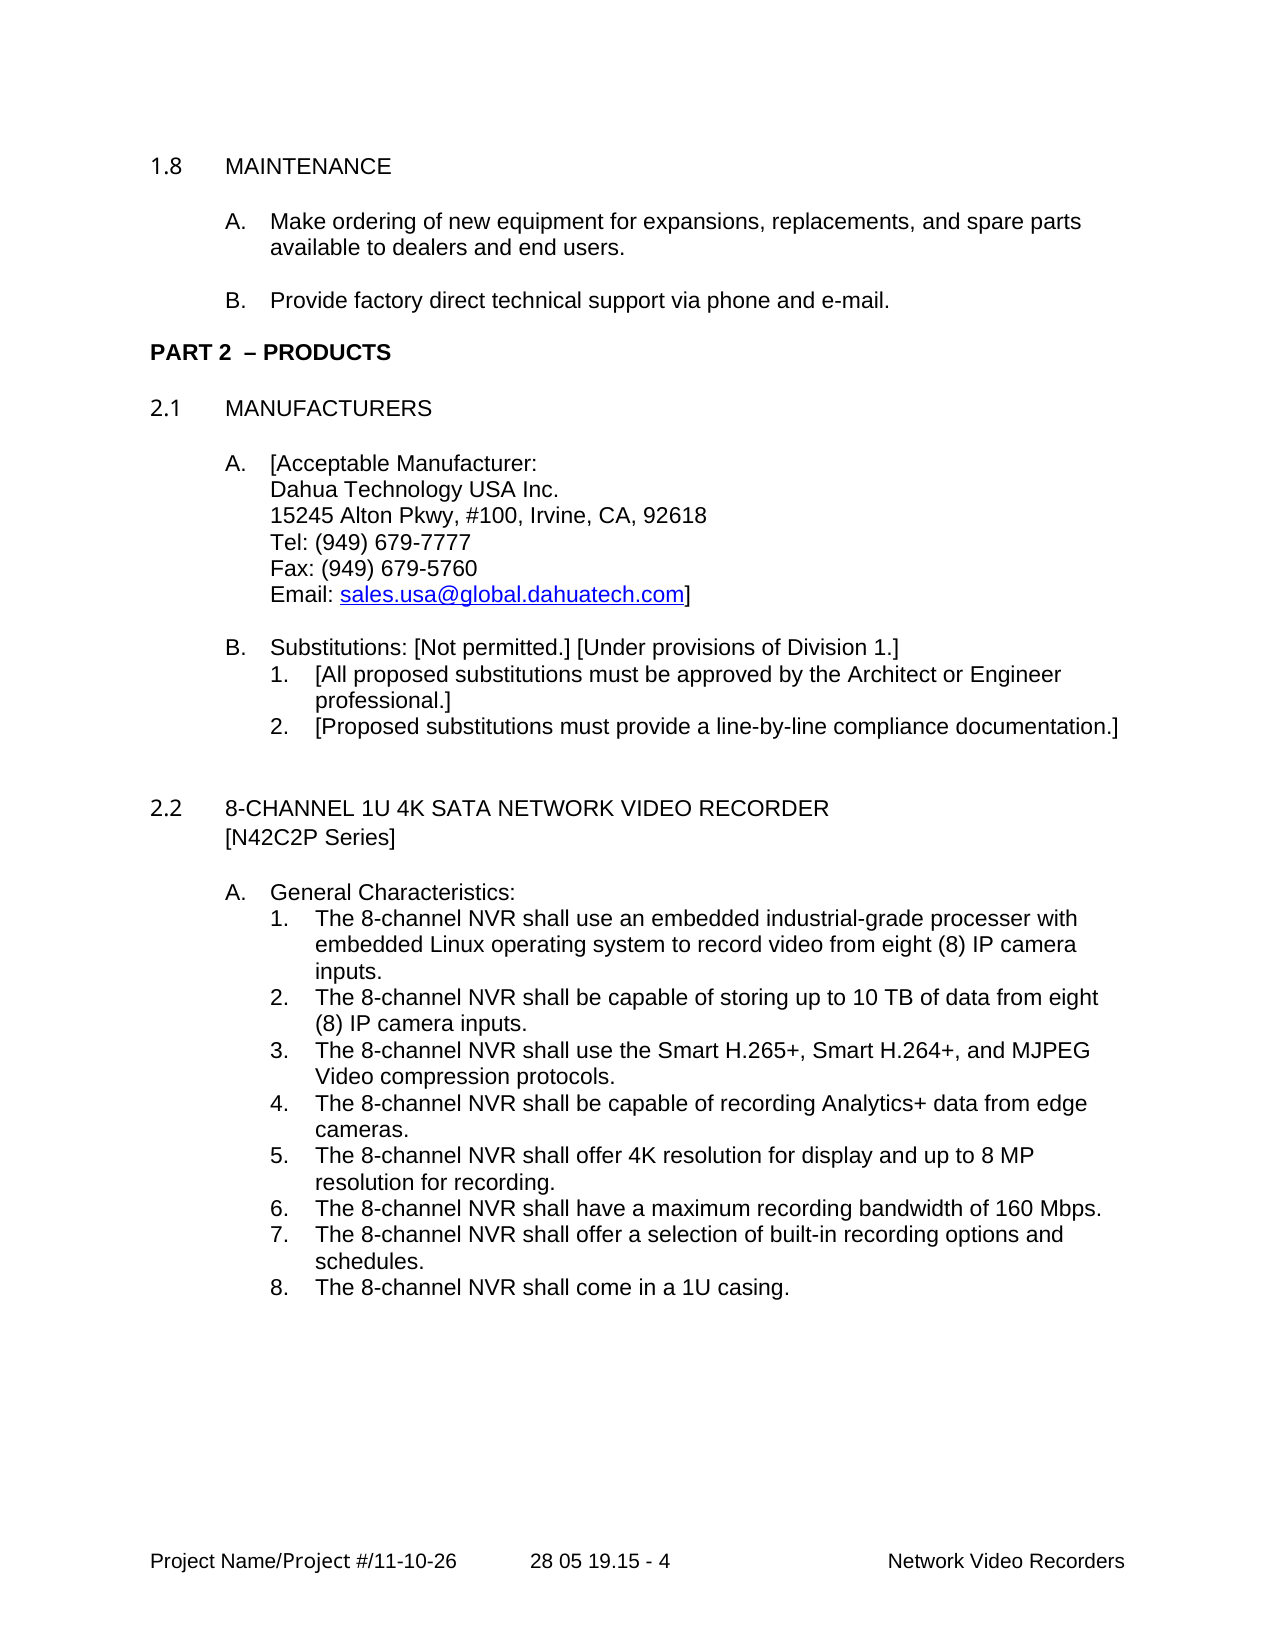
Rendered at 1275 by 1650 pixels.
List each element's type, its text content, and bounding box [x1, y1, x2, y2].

list Make ordering of new equipment for expansions, replacements, and spare parts available to dealers and end users. [225, 208, 1125, 260]
list MAINTENANCE [150, 150, 1125, 181]
list General Characteristics: [225, 879, 1125, 905]
text 15245 Alton Pkwy, #100, Irvine, CA, 92618 [270, 502, 1125, 529]
text Email: sales.usa@global.dahuatech.com] [270, 581, 1125, 608]
list The 8-channel NVR shall use an embedded industrial-grade processer with embedded Linux operating system to record video from eight (8) IP camera inputs. [270, 905, 1125, 984]
list The 8-channel NVR shall use the Smart H.265+, Smart H.264+, and MJPEG Video compression protocols. [270, 1037, 1125, 1089]
list Substitutions: [Not permitted.] [Under provisions of Division 1.] [225, 634, 1125, 661]
text Fax: (949) 679-5760 [270, 555, 1125, 581]
list The 8-channel NVR shall offer a selection of built-in recording options and schedules. [270, 1221, 1125, 1274]
list The 8-channel NVR shall offer 4K resolution for display and up to 8 MP resolution for recording. [270, 1142, 1125, 1195]
list [Proposed substitutions must provide a line-by-line compliance documentation.] [270, 713, 1125, 739]
list 8-CHANNEL 1U 4K SATA NETWORK VIDEO RECORDER [N42C2P Series] [150, 792, 1125, 879]
text Dahua Technology USA Inc. [270, 476, 1125, 502]
list The 8-channel NVR shall be capable of storing up to 10 TB of data from eight (8) IP camera inputs. [270, 984, 1125, 1037]
list [Acceptable Manufacturer: [225, 450, 1125, 476]
list – PRODUCTS [150, 339, 1125, 366]
list [All proposed substitutions must be approved by the Architect or Engineer professional.] [270, 661, 1125, 713]
list The 8-channel NVR shall come in a 1U casing. [270, 1274, 1125, 1300]
text Tel: (949) 679-7777 [270, 529, 1125, 555]
list Provide factory direct technical support via phone and e-mail. [225, 287, 1125, 313]
list The 8-channel NVR shall have a maximum recording bandwidth of 160 Mbps. [270, 1195, 1125, 1221]
list The 8-channel NVR shall be capable of recording Analytics+ data from edge cameras. [270, 1089, 1125, 1142]
list MANUFACTURERS [150, 392, 1125, 423]
